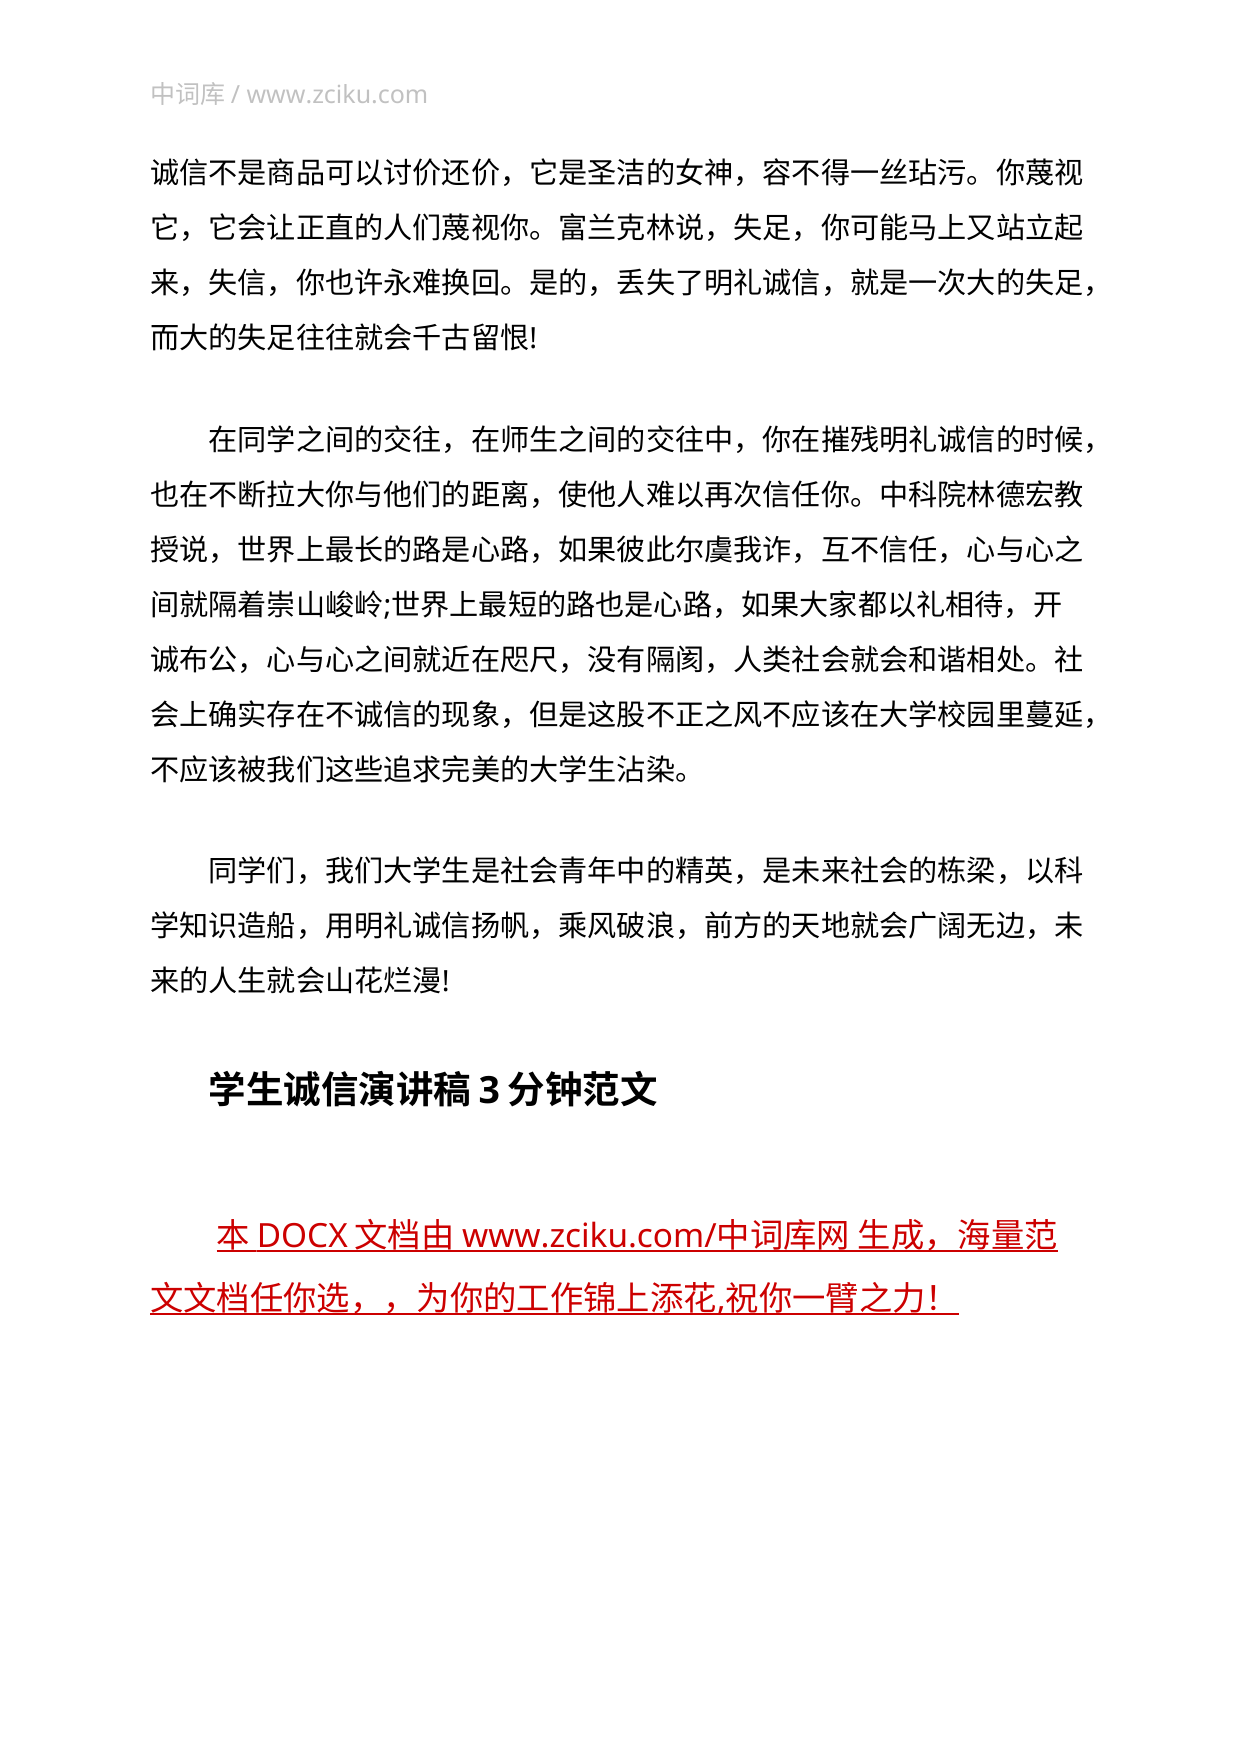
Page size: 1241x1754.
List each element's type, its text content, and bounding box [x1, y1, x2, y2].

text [150, 150, 1090, 357]
text 本DOCX文档由 www.zciku.com/中词库网 生成，海量范文文档任你选，，为你的工作锦上添花,祝你一臂之力！ [150, 1208, 1090, 1320]
text 学生诚信演讲稿3分钟范文 [150, 1060, 1090, 1114]
text 在同学之间的交往，在师生之间的交往中，你在摧残明礼诚信的时候，也在不断拉大你与他们的距离，使他人难以再次信任你。中科院林德宏教授说，世界上最长的路是心路，如果彼此尔虞我诈，互不信任，心与心之间就隔着崇山峻岭;世界上最短的路也是心路，如果大家都以礼相待，开诚布公，心与心之间就近在咫尺，没有隔阂，人类社会就会和谐相处。社会上确实存在不诚信的现象，但是这股不正之风不应该在大学校园里蔓延，不应该被我们这些追求完美的大学生沾染。 [150, 417, 1090, 788]
text 同学们，我们大学生是社会青年中的精英，是未来社会的栋梁，以科学知识造船，用明礼诚信扬帆，乘风破浪，前方的天地就会广阔无边，未来的人生就会山花烂漫! [150, 848, 1090, 1000]
